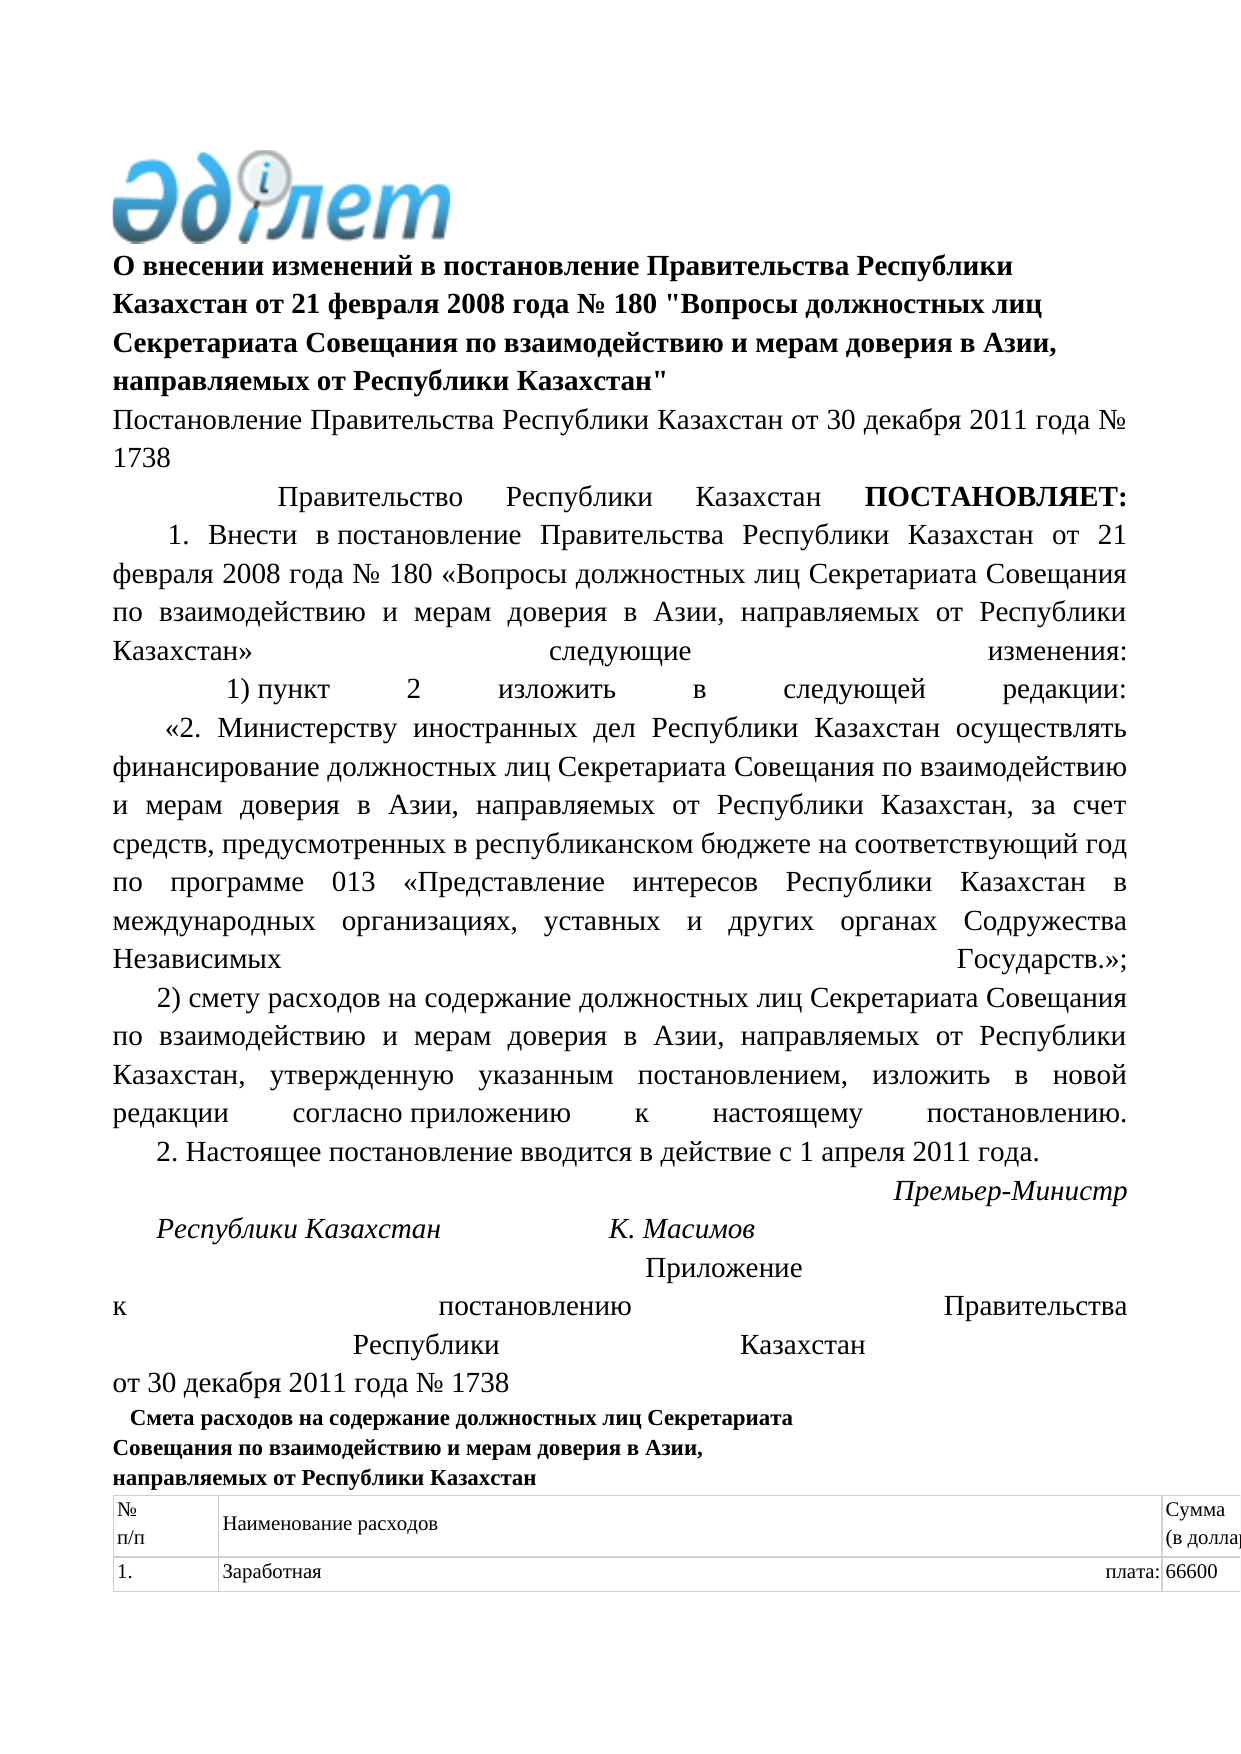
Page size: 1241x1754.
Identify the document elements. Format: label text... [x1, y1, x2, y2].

table_header № п/п [114, 1496, 218, 1556]
table_cell 66600 [1163, 1558, 1240, 1591]
text Смета расходов на содержание должностных лиц Секретариата Совещания по взаимодействию и мерам доверия в Азии, направляемых от Республики Казахстан [112, 1404, 1128, 1491]
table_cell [219, 1558, 1161, 1591]
table_header Наименование расходов [219, 1496, 1161, 1556]
text Приложение к постановлению Правительства Республики Казахстан от 30 декабря 2011 года № 1738 [112, 1250, 1128, 1399]
table_header Сумма расходов (в долларах США) [1163, 1496, 1240, 1556]
text Премьер-Министр Республики Казахстан К. Масимов [112, 1173, 1128, 1245]
text Правительство Республики Казахстан ПОСТАНОВЛЯЕТ: 1. Внести в постановление Правительства Республики Казахстан от 21 февраля 2008 года № 180 «Вопросы должностных лиц Секретариата Совещания по взаимодействию и мерам доверия в Азии, направляемых от Республики Казахстан» следующие изменения: 1) пункт 2 изложить в следующей редакции: «2. Министерству иностранных дел Республики Казахстан осуществлять финансирование должностных лиц Секретариата Совещания по взаимодействию и мерам доверия в Азии, направляемых от Республики Казахстан, за счет средств, предусмотренных в республиканском бюджете на соответствующий год по программе 013 «Представление интересов Республики Казахстан в международных организациях, уставных и других органах Содружества Независимых Государств.»; 2) смету расходов на содержание должностных лиц Секретариата Совещания по взаимодействию и мерам доверия в Азии, направляемых от Республики Казахстан, утвержденную указанным постановлением, изложить в новой редакции согласно приложению к настоящему постановлению. 2. Настоящее постановление вводится в действие с 1 апреля 2011 года. [112, 479, 1128, 1168]
text Постановление Правительства Республики Казахстан от 30 декабря 2011 года № 1738 [112, 402, 1128, 474]
picture [112, 150, 451, 244]
table_cell 1. [114, 1558, 218, 1591]
text О внесении изменений в постановление Правительства Республики Казахстан от 21 февраля 2008 года № 180 "Вопросы должностных лиц Секретариата Совещания по взаимодействию и мерам доверия в Азии, направляемых от Республики Казахстан" [112, 248, 1128, 397]
